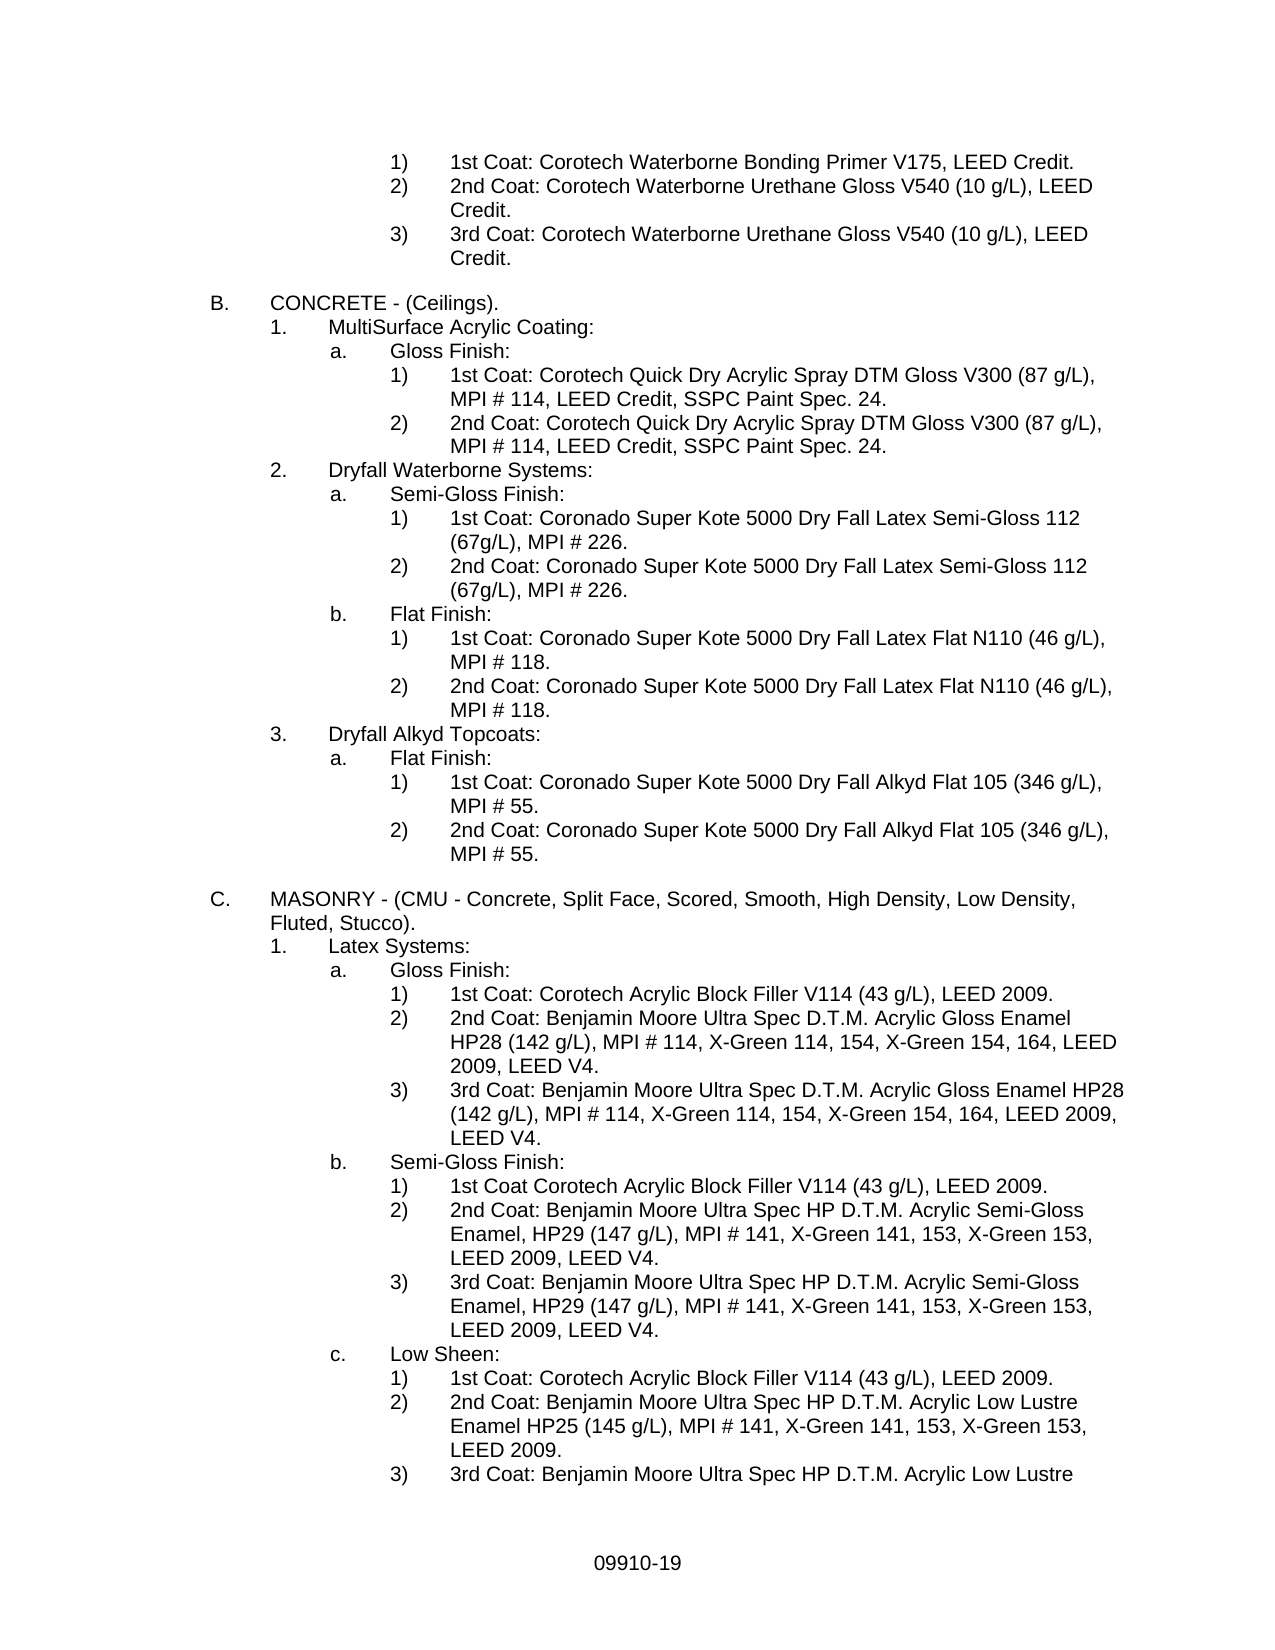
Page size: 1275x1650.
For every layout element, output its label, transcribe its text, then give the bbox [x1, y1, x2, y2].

text Latex Systems: [270, 934, 1125, 958]
text 3rd Coat: Benjamin Moore Ultra Spec HP D.T.M. Acrylic Semi-Gloss Enamel, HP29 (147 g/L), MPI # 141, X-Green 141, 153, X-Green 153, LEED 2009, LEED V4. [390, 1270, 1125, 1342]
text 2nd Coat: Corotech Waterborne Urethane Gloss V540 (10 g/L), LEED Credit. [390, 174, 1125, 222]
text 1st Coat: Coronado Super Kote 5000 Dry Fall Latex Semi-Gloss 112 (67g/L), MPI # 226. [390, 506, 1125, 554]
text 2nd Coat: Benjamin Moore Ultra Spec HP D.T.M. Acrylic Semi-Gloss Enamel, HP29 (147 g/L), MPI # 141, X-Green 141, 153, X-Green 153, LEED 2009, LEED V4. [390, 1198, 1125, 1270]
text 2nd Coat: Coronado Super Kote 5000 Dry Fall Alkyd Flat 105 (346 g/L), MPI # 55. [390, 818, 1125, 866]
text 3rd Coat: Benjamin Moore Ultra Spec D.T.M. Acrylic Gloss Enamel HP28 (142 g/L), MPI # 114, X-Green 114, 154, X-Green 154, 164, LEED 2009, LEED V4. [390, 1078, 1125, 1150]
text 2nd Coat: Corotech Quick Dry Acrylic Spray DTM Gloss V300 (87 g/L), MPI # 114, LEED Credit, SSPC Paint Spec. 24. [390, 410, 1125, 458]
text 2nd Coat: Benjamin Moore Ultra Spec D.T.M. Acrylic Gloss Enamel HP28 (142 g/L), MPI # 114, X-Green 114, 154, X-Green 154, 164, LEED 2009, LEED V4. [390, 1006, 1125, 1078]
text 1st Coat: Corotech Acrylic Block Filler V114 (43 g/L), LEED 2009. [390, 1366, 1125, 1389]
text 1st Coat: Coronado Super Kote 5000 Dry Fall Latex Flat N110 (46 g/L), MPI # 118. [390, 626, 1125, 674]
text 1st Coat: Corotech Acrylic Block Filler V114 (43 g/L), LEED 2009. [390, 982, 1125, 1006]
text MultiSurface Acrylic Coating: [270, 314, 1125, 338]
text 3rd Coat: Corotech Waterborne Urethane Gloss V540 (10 g/L), LEED Credit. [390, 222, 1125, 270]
text 1st Coat: Corotech Quick Dry Acrylic Spray DTM Gloss V300 (87 g/L), MPI # 114, LEED Credit, SSPC Paint Spec. 24. [390, 362, 1125, 410]
text 1st Coat Corotech Acrylic Block Filler V114 (43 g/L), LEED 2009. [390, 1174, 1125, 1198]
text Flat Finish: [330, 602, 1125, 626]
text MASONRY - (CMU - Concrete, Split Face, Scored, Smooth, High Density, Low Density, Fluted, Stucco). [210, 886, 1125, 934]
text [390, 1461, 1125, 1485]
text 2nd Coat: Benjamin Moore Ultra Spec HP D.T.M. Acrylic Low Lustre Enamel HP25 (145 g/L), MPI # 141, X-Green 141, 153, X-Green 153, LEED 2009. [390, 1389, 1125, 1461]
text CONCRETE - (Ceilings). [210, 291, 1125, 314]
text Semi-Gloss Finish: [330, 1150, 1125, 1174]
text Dryfall Waterborne Systems: [270, 458, 1125, 482]
text 1st Coat: Coronado Super Kote 5000 Dry Fall Alkyd Flat 105 (346 g/L), MPI # 55. [390, 770, 1125, 818]
text 2nd Coat: Coronado Super Kote 5000 Dry Fall Latex Flat N110 (46 g/L), MPI # 118. [390, 674, 1125, 722]
text Dryfall Alkyd Topcoats: [270, 722, 1125, 746]
text Gloss Finish: [330, 338, 1125, 362]
text 1st Coat: Corotech Waterborne Bonding Primer V175, LEED Credit. [390, 150, 1125, 174]
text Flat Finish: [330, 746, 1125, 770]
text Semi-Gloss Finish: [330, 482, 1125, 506]
text 2nd Coat: Coronado Super Kote 5000 Dry Fall Latex Semi-Gloss 112 (67g/L), MPI # 226. [390, 554, 1125, 602]
text Gloss Finish: [330, 958, 1125, 982]
text Low Sheen: [330, 1342, 1125, 1366]
